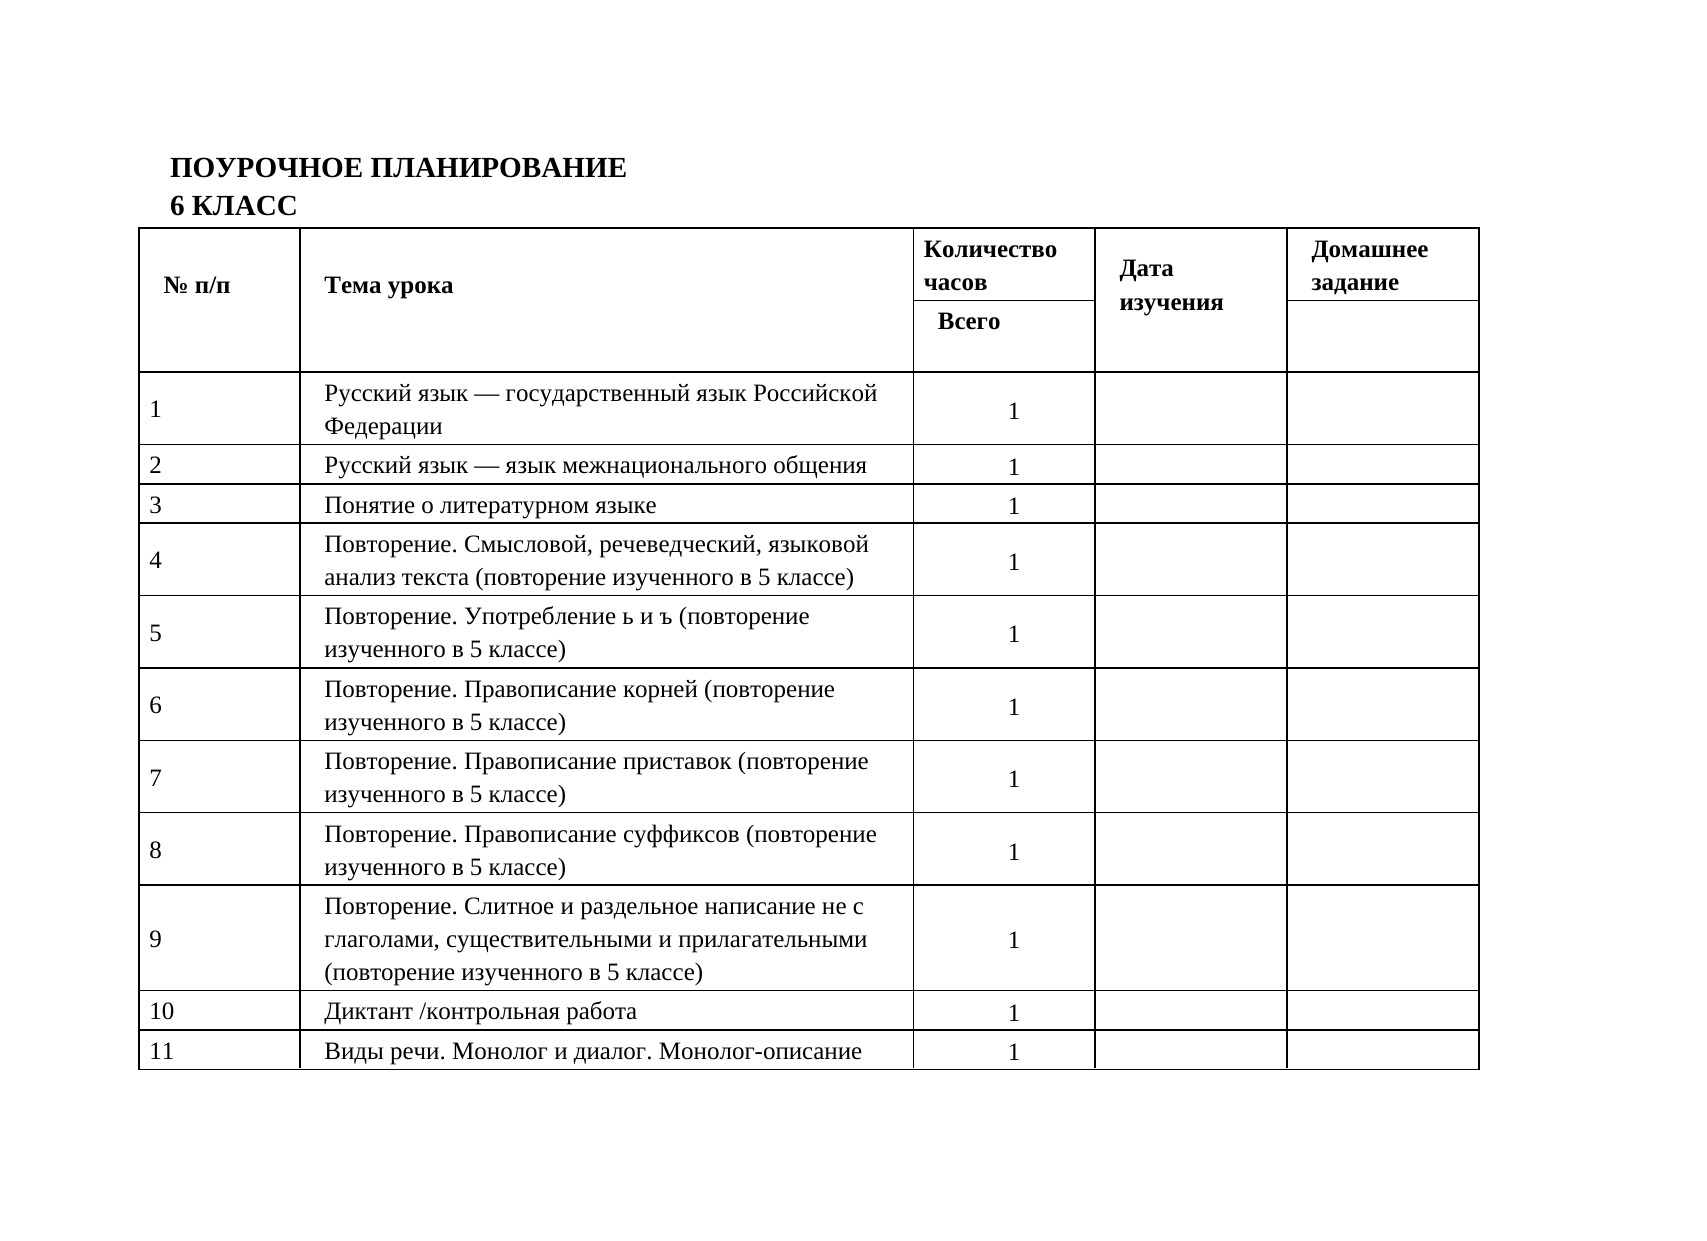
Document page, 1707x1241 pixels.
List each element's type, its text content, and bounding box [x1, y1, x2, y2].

table_cell 6 [140, 669, 299, 739]
table_cell [1096, 445, 1286, 483]
table_cell [1288, 596, 1478, 667]
table_cell Виды речи. Монолог и диалог. Монолог-описание [301, 1031, 913, 1068]
table_cell 3 [140, 485, 299, 522]
table_cell Всего [914, 301, 1094, 371]
table_cell [1288, 1031, 1478, 1068]
table_cell [1096, 813, 1286, 884]
table_header Количество часов [914, 229, 1094, 299]
table_cell 1 [914, 741, 1094, 812]
text 6 КЛАСС [162, 188, 1557, 222]
table_cell [1288, 886, 1478, 990]
table_cell Русский язык — государственный язык Российской Федерации [301, 373, 913, 443]
table_cell [1288, 524, 1478, 595]
table_cell 1 [914, 524, 1094, 595]
table_cell [1288, 991, 1478, 1029]
table_cell [1096, 524, 1286, 595]
table_cell Русский язык — язык межнационального общения [301, 445, 913, 483]
table_cell Повторение. Правописание приставок (повторение изученного в 5 классе) [301, 741, 913, 812]
table_cell Повторение. Употребление ь и ъ (повторение изученного в 5 классе) [301, 596, 913, 667]
table_cell [1288, 373, 1478, 443]
table_cell Диктант /контрольная работа [301, 991, 913, 1029]
table_cell 1 [914, 445, 1094, 483]
table_cell [1096, 485, 1286, 522]
table_cell [1096, 886, 1286, 990]
table_cell Повторение. Слитное и раздельное написание не с глаголами, существительными и прилагательными (повторение изученного в 5 классе) [301, 886, 913, 990]
table_cell Повторение. Смысловой, речеведческий, языковой анализ текста (повторение изученного в 5 классе) [301, 524, 913, 595]
table_cell 10 [140, 991, 299, 1029]
table_cell 1 [914, 373, 1094, 443]
table_cell 1 [914, 596, 1094, 667]
table_cell [1288, 669, 1478, 739]
table_cell 5 [140, 596, 299, 667]
table_cell [1096, 596, 1286, 667]
table_cell 1 [914, 813, 1094, 884]
table_header № п/п [140, 229, 299, 371]
table_cell 8 [140, 813, 299, 884]
table_cell Понятие о литературном языке [301, 485, 913, 522]
table_header Домашнее задание [1288, 229, 1478, 299]
table_cell 11 [140, 1031, 299, 1068]
table_cell [1096, 991, 1286, 1029]
table_cell Повторение. Правописание суффиксов (повторение изученного в 5 классе) [301, 813, 913, 884]
table_cell [1288, 445, 1478, 483]
table_cell Повторение. Правописание корней (повторение изученного в 5 классе) [301, 669, 913, 739]
table_cell 7 [140, 741, 299, 812]
table_cell 1 [140, 373, 299, 443]
table_cell [1288, 813, 1478, 884]
table_cell [1096, 741, 1286, 812]
table_cell [1096, 669, 1286, 739]
table_cell 1 [914, 991, 1094, 1029]
table_cell 4 [140, 524, 299, 595]
table_cell [1288, 301, 1478, 371]
table_cell [1096, 1031, 1286, 1068]
table_cell 9 [140, 886, 299, 990]
table_cell [1288, 741, 1478, 812]
table_cell 1 [914, 1031, 1094, 1068]
table_cell [1288, 485, 1478, 522]
table_header Дата изучения [1096, 229, 1286, 371]
table_header Тема урока [301, 229, 913, 371]
table_cell [1096, 373, 1286, 443]
text ПОУРОЧНОЕ ПЛАНИРОВАНИЕ [162, 150, 1557, 183]
table_cell 1 [914, 886, 1094, 990]
table_cell 1 [914, 669, 1094, 739]
table_cell 1 [914, 485, 1094, 522]
table_cell 2 [140, 445, 299, 483]
